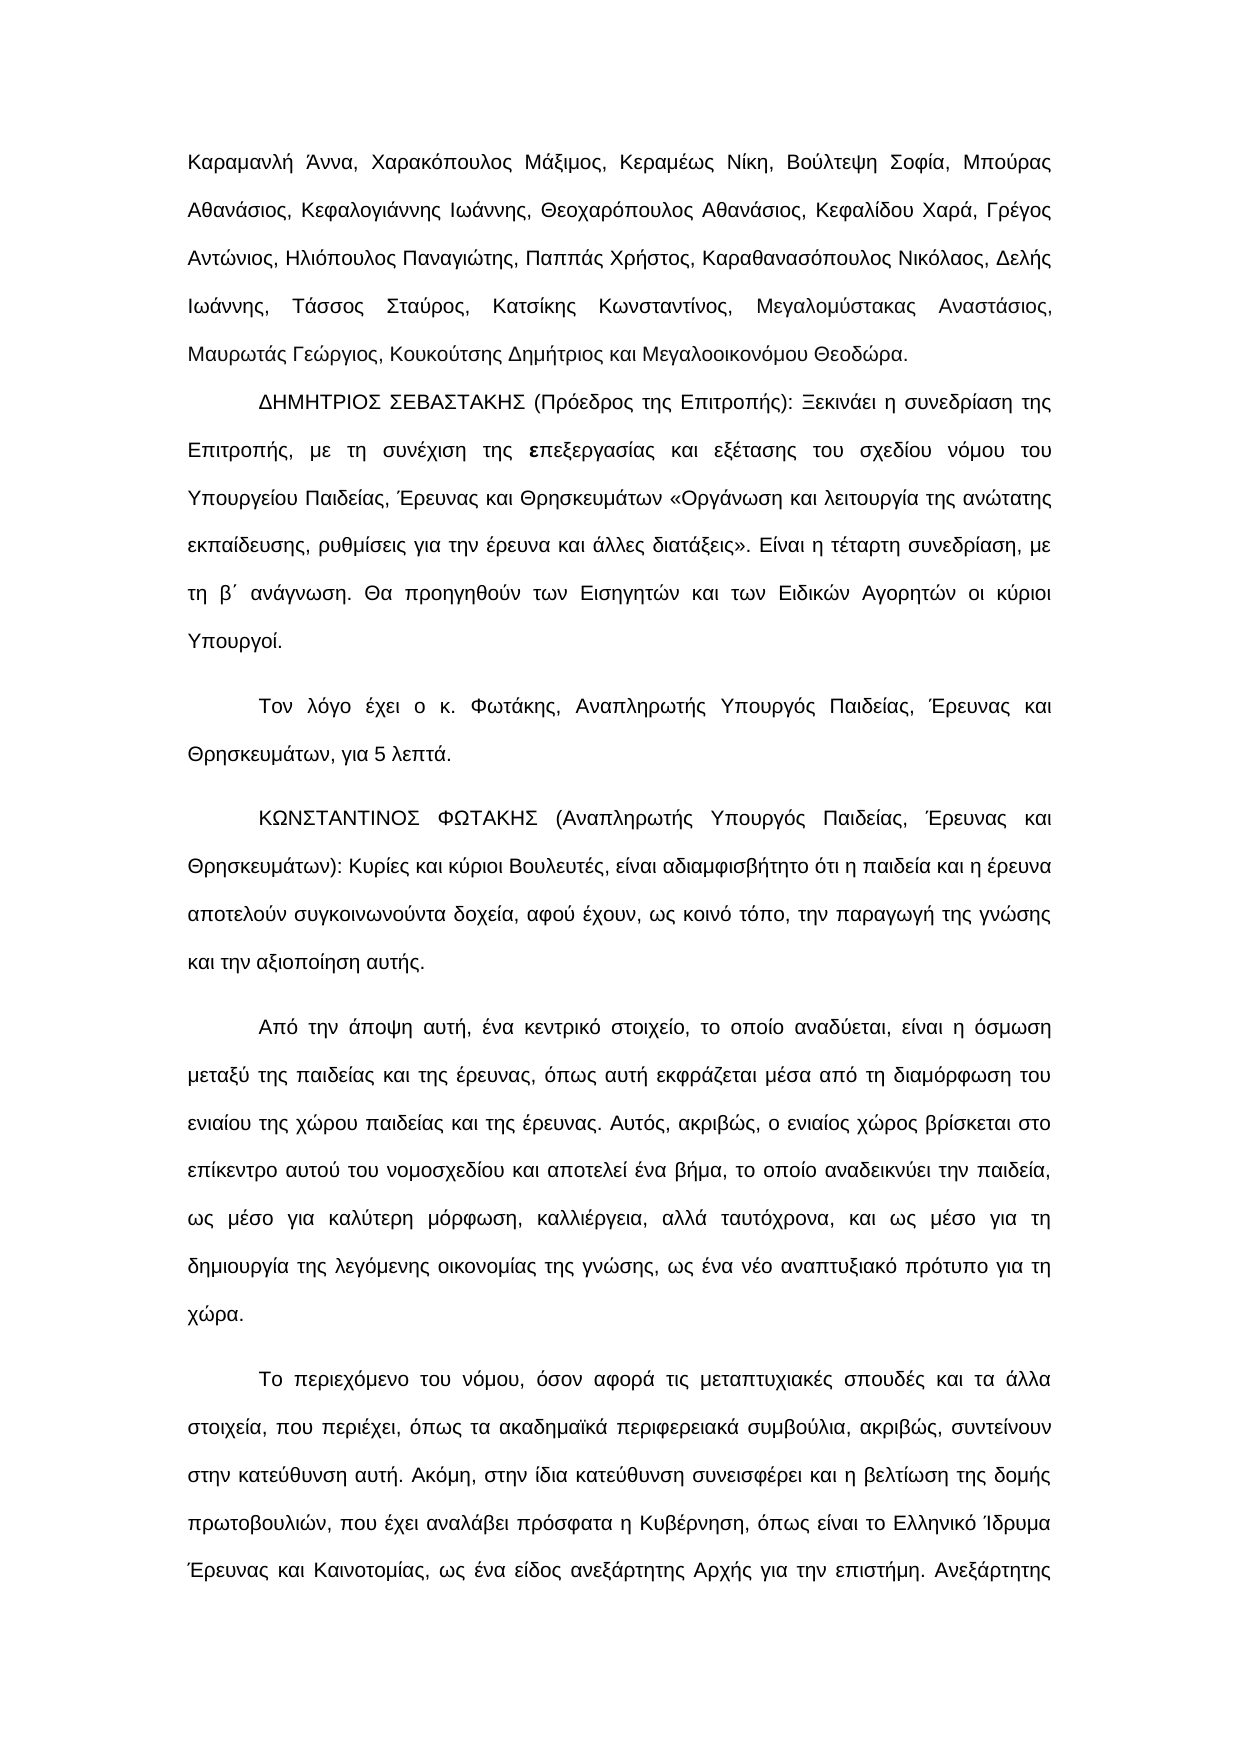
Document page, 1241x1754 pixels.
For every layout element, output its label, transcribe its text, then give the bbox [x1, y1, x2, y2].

text Τον λόγο έχει ο κ. Φωτάκης, Αναπληρωτής Υπουργός Παιδείας, Έρευνας και Θρησκευμάτων, για 5 λεπτά. [187, 694, 1053, 766]
text Από την άποψη αυτή, ένα κεντρικό στοιχείο, το οποίο αναδύεται, είναι η όσμωση μεταξύ της παιδείας και της έρευνας, όπως αυτή εκφράζεται μέσα από τη διαμόρφωση του ενιαίου της χώρου παιδείας και της έρευνας. Αυτός, ακριβώς, ο ενιαίος χώρος βρίσκεται στο επίκεντρο αυτού του νομοσχεδίου και αποτελεί ένα βήμα, το οποίο αναδεικνύει την παιδεία, ως μέσο για καλύτερη μόρφωση, καλλιέργεια, αλλά ταυτόχρονα, και ως μέσο για τη δημιουργία της λεγόμενης οικονομίας της γνώσης, ως ένα νέο αναπτυξιακό πρότυπο για τη χώρα. [187, 1014, 1053, 1326]
text ΚΩΝΣΤΑΝΤΙΝΟΣ ΦΩΤΑΚΗΣ (Αναπληρωτής Υπουργός Παιδείας, Έρευνας και Θρησκευμάτων): Κυρίες και κύριοι Βουλευτές, είναι αδιαμφισβήτητο ότι η παιδεία και η έρευνα αποτελούν συγκοινωνούντα δοχεία, αφού έχουν, ως κοινό τόπο, την παραγωγή της γνώσης και την αξιοποίηση αυτής. [187, 806, 1053, 974]
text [187, 1367, 1053, 1582]
text ΔΗΜΗΤΡΙΟΣ ΣΕΒΑΣΤΑΚΗΣ (Πρόεδρος της Επιτροπής): Ξεκινάει η συνεδρίαση της Επιτροπής, με τη συνέχιση της επεξεργασίας και εξέτασης του σχεδίου νόμου του Υπουργείου Παιδείας, Έρευνας και Θρησκευμάτων «Οργάνωση και λειτουργία της ανώτατης εκπαίδευσης, ρυθμίσεις για την έρευνα και άλλες διατάξεις». Είναι η τέταρτη συνεδρίαση, με τη β΄ ανάγνωση. Θα προηγηθούν των Εισηγητών και των Ειδικών Αγορητών οι κύριοι Υπουργοί. [187, 389, 1053, 653]
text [187, 150, 1053, 366]
